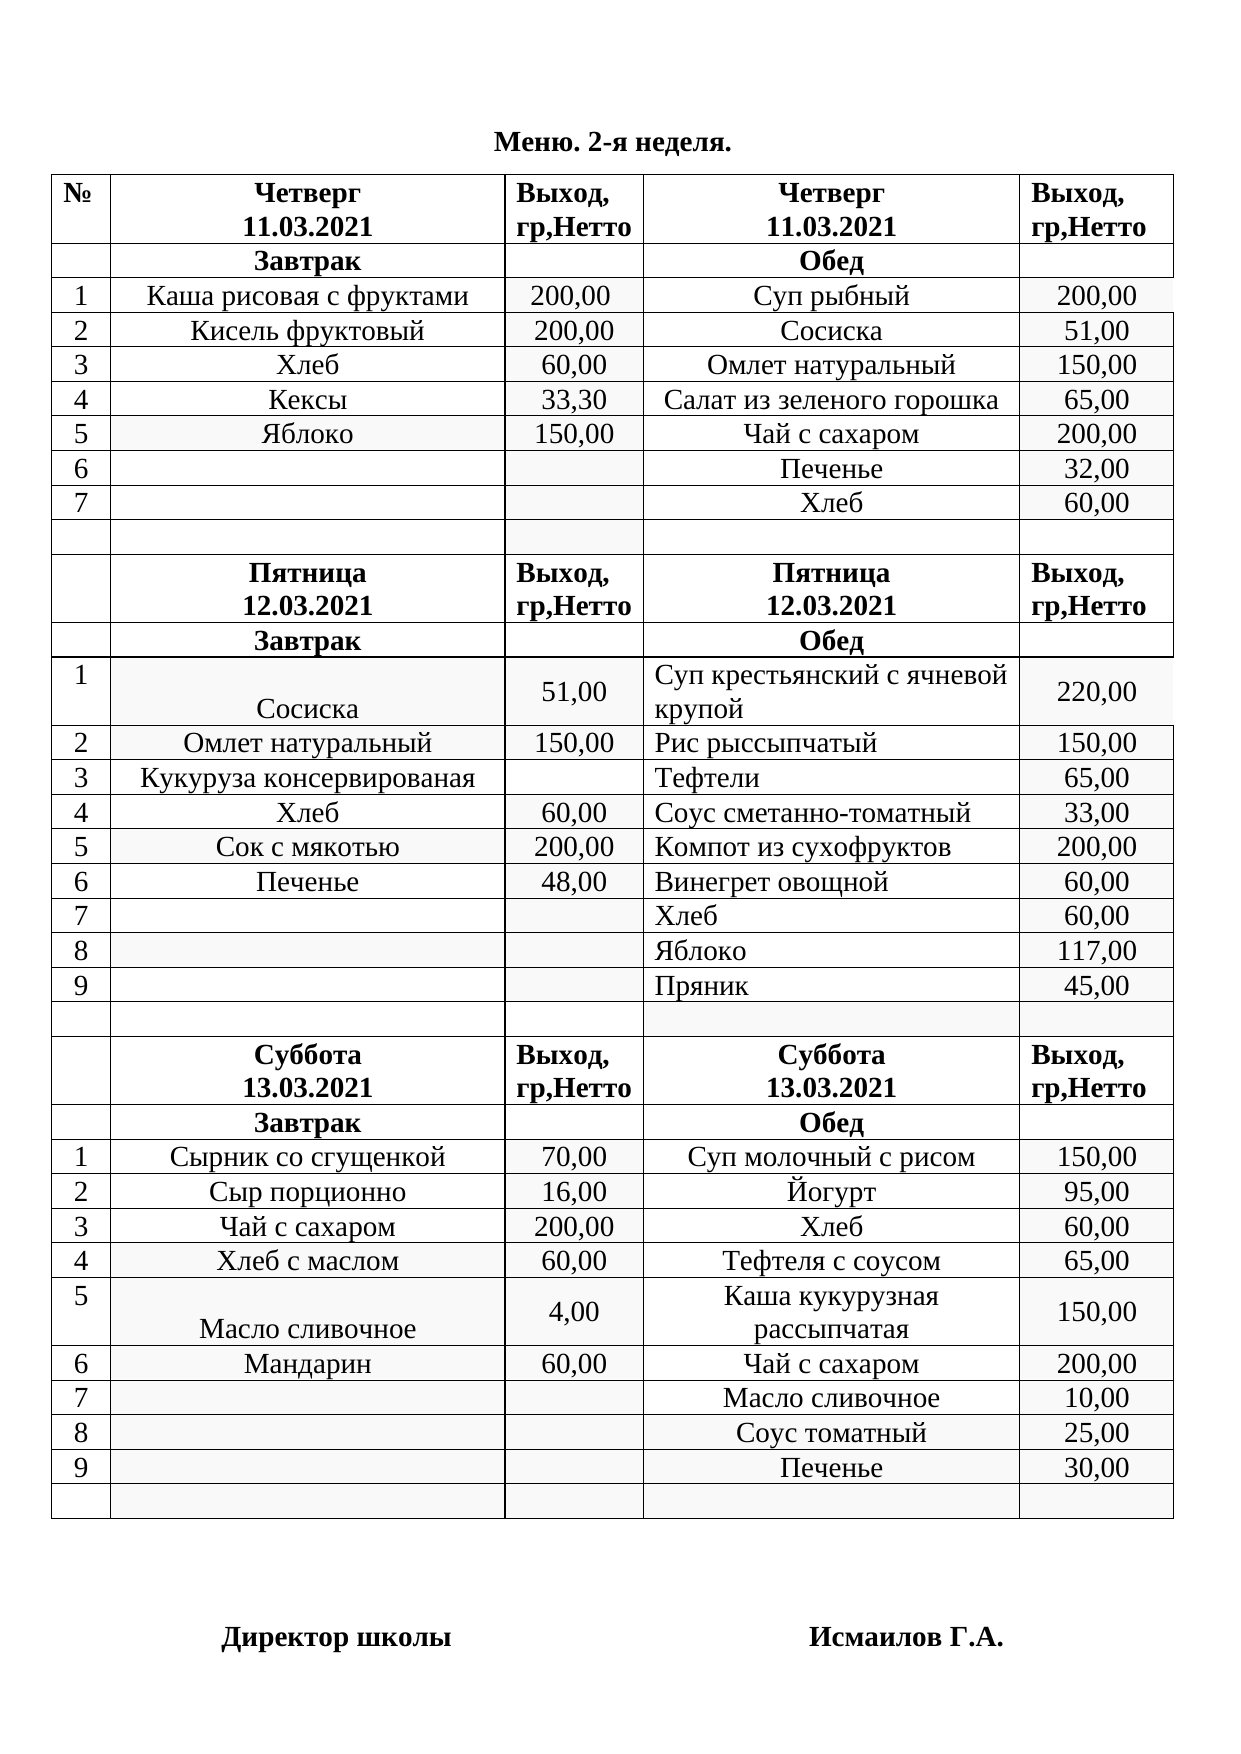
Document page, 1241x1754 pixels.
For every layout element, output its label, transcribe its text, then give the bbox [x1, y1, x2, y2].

table_cell Печенье [111, 864, 504, 897]
table_cell Яблоко [644, 933, 1019, 967]
table_cell 65,00 [1020, 382, 1173, 415]
table_cell 150,00 [506, 416, 643, 450]
text Директор школы Исмаилов Г.А. [59, 1619, 1166, 1653]
table_cell [52, 244, 110, 277]
table_cell 60,00 [1020, 864, 1173, 897]
table_cell 200,00 [506, 829, 643, 863]
table_cell Масло сливочное [111, 1278, 504, 1345]
table_cell Обед [644, 623, 1019, 656]
table_cell Омлет натуральный [111, 726, 504, 759]
table_cell 60,00 [1020, 1209, 1173, 1242]
table_cell Каша рисовая с фруктами [111, 278, 504, 312]
table_cell Сырник со сгущенкой [111, 1140, 504, 1173]
table_cell [1020, 623, 1173, 656]
table_cell 200,00 [1020, 1346, 1173, 1379]
table_cell 1 [52, 658, 110, 724]
table_cell [506, 451, 643, 484]
table_cell Выход, гр,Нетто [1020, 1037, 1173, 1104]
table_cell [1020, 1484, 1173, 1518]
table_cell 32,00 [1020, 451, 1173, 484]
table_cell [506, 244, 643, 277]
table_cell 60,00 [506, 1243, 643, 1277]
table_cell Яблоко [111, 416, 504, 450]
table_cell Тефтеля с соусом [644, 1243, 1019, 1277]
table_cell [506, 1450, 643, 1483]
table_cell 220,00 [1020, 658, 1173, 724]
table_cell 7 [52, 899, 110, 932]
table_cell [111, 1484, 504, 1518]
table_cell Хлеб с маслом [111, 1243, 504, 1277]
table_cell Хлеб [644, 899, 1019, 932]
table_cell 2 [52, 313, 110, 346]
table_cell [52, 520, 110, 554]
table_cell 5 [52, 416, 110, 450]
table_cell 5 [52, 829, 110, 863]
table_cell 150,00 [506, 726, 643, 759]
table_cell [644, 1484, 1019, 1518]
table_cell [111, 486, 504, 519]
table_cell [1020, 1105, 1173, 1138]
table_cell 51,00 [1020, 313, 1173, 346]
table_cell [506, 1105, 643, 1138]
table_cell Мандарин [111, 1346, 504, 1379]
table_cell [111, 899, 504, 932]
table_cell 2 [52, 1174, 110, 1208]
table_cell 2 [52, 726, 110, 759]
table_cell Кисель фруктовый [111, 313, 504, 346]
table_cell Кексы [111, 382, 504, 415]
table_header Выход, гр,Нетто [1020, 175, 1173, 242]
table_cell Хлеб [644, 486, 1019, 519]
table_cell Винегрет овощной [644, 864, 1019, 897]
table_header Выход, гр,Нетто [506, 175, 643, 242]
table_cell Завтрак [111, 1105, 504, 1138]
table_cell 16,00 [506, 1174, 643, 1208]
table_cell 200,00 [506, 313, 643, 346]
table_cell Чай с сахаром [644, 1346, 1019, 1379]
table_cell [111, 933, 504, 967]
table_cell [506, 1002, 643, 1036]
table_cell 7 [52, 486, 110, 519]
table_cell [644, 520, 1019, 554]
table_cell [506, 1484, 643, 1518]
table_cell 200,00 [1020, 278, 1173, 312]
table_header № [52, 175, 110, 242]
table_cell 10,00 [1020, 1381, 1173, 1414]
table_cell Пятница 12.03.2021 [644, 555, 1019, 622]
table_cell [111, 1002, 504, 1036]
table_cell 6 [52, 451, 110, 484]
table_cell Чай с сахаром [111, 1209, 504, 1242]
table_cell 7 [52, 1381, 110, 1414]
table_cell [506, 520, 643, 554]
table_header Четверг 11.03.2021 [111, 175, 504, 242]
table_cell 4 [52, 1243, 110, 1277]
table_cell Йогурт [644, 1174, 1019, 1208]
table_cell 4 [52, 795, 110, 828]
table_cell Печенье [644, 1450, 1019, 1483]
table_cell 33,30 [506, 382, 643, 415]
table_cell [111, 1450, 504, 1483]
table_cell 5 [52, 1278, 110, 1345]
table_cell 8 [52, 1415, 110, 1449]
table_cell Хлеб [644, 1209, 1019, 1242]
table_cell 8 [52, 933, 110, 967]
table_cell 150,00 [1020, 347, 1173, 381]
table_cell Сосиска [111, 658, 504, 724]
table_cell 60,00 [506, 1346, 643, 1379]
table_cell 65,00 [1020, 1243, 1173, 1277]
table_cell Обед [644, 244, 1019, 277]
table_cell [111, 1415, 504, 1449]
table_cell [111, 451, 504, 484]
table_cell [506, 1415, 643, 1449]
table_cell Салат из зеленого горошка [644, 382, 1019, 415]
table_cell Чай с сахаром [644, 416, 1019, 450]
table_cell Суп рыбный [644, 278, 1019, 312]
table_cell [1020, 244, 1173, 277]
table_cell [506, 486, 643, 519]
table_cell 60,00 [506, 795, 643, 828]
table_cell Выход, гр,Нетто [506, 1037, 643, 1104]
table_cell Пряник [644, 968, 1019, 1001]
table_cell 6 [52, 864, 110, 897]
table_cell [52, 1105, 110, 1138]
table_cell 4,00 [506, 1278, 643, 1345]
table_cell 70,00 [506, 1140, 643, 1173]
table_cell Тефтели [644, 760, 1019, 794]
table_cell Хлеб [111, 347, 504, 381]
table_cell Выход, гр,Нетто [506, 555, 643, 622]
table_cell 33,00 [1020, 795, 1173, 828]
table_cell [52, 1484, 110, 1518]
table_cell [111, 1381, 504, 1414]
table_cell 51,00 [506, 658, 643, 724]
table_cell 1 [52, 278, 110, 312]
table_cell 150,00 [1020, 1140, 1173, 1173]
table_cell [506, 968, 643, 1001]
table_cell [506, 899, 643, 932]
table_cell [52, 623, 110, 656]
table_cell Рис рыссыпчатый [644, 726, 1019, 759]
table_cell Омлет натуральный [644, 347, 1019, 381]
table_cell 45,00 [1020, 968, 1173, 1001]
table_cell [111, 968, 504, 1001]
table_cell Завтрак [111, 623, 504, 656]
table_cell [506, 1381, 643, 1414]
table_cell [1020, 520, 1173, 554]
table_cell [644, 1002, 1019, 1036]
table_cell 6 [52, 1346, 110, 1379]
table_cell 3 [52, 1209, 110, 1242]
table_cell [111, 520, 504, 554]
table_cell 9 [52, 968, 110, 1001]
table_cell Компот из сухофруктов [644, 829, 1019, 863]
table_cell 200,00 [506, 1209, 643, 1242]
table_cell 60,00 [1020, 486, 1173, 519]
table_cell [506, 933, 643, 967]
table_cell 200,00 [506, 278, 643, 312]
table_cell Обед [644, 1105, 1019, 1138]
table_cell [52, 555, 110, 622]
table_cell 60,00 [1020, 899, 1173, 932]
table_cell 200,00 [1020, 416, 1173, 450]
table_cell Печенье [644, 451, 1019, 484]
table_cell Соус сметанно-томатный [644, 795, 1019, 828]
table_cell Сыр порционно [111, 1174, 504, 1208]
table_cell [52, 1002, 110, 1036]
table_cell [52, 1037, 110, 1104]
table_cell 150,00 [1020, 726, 1173, 759]
table_cell 9 [52, 1450, 110, 1483]
table_cell Суббота 13.03.2021 [111, 1037, 504, 1104]
table_cell 150,00 [1020, 1278, 1173, 1345]
table_cell Сосиска [644, 313, 1019, 346]
table_cell 30,00 [1020, 1450, 1173, 1483]
table_cell Суп молочный с рисом [644, 1140, 1019, 1173]
table_cell Масло сливочное [644, 1381, 1019, 1414]
table_cell Кукуруза консервированая [111, 760, 504, 794]
table_cell Выход, гр,Нетто [1020, 555, 1173, 622]
table_cell Сок с мякотью [111, 829, 504, 863]
table_cell 117,00 [1020, 933, 1173, 967]
table_cell Пятница 12.03.2021 [111, 555, 504, 622]
table_cell Соус томатный [644, 1415, 1019, 1449]
table_cell 60,00 [506, 347, 643, 381]
table_cell Суббота 13.03.2021 [644, 1037, 1019, 1104]
table_cell 48,00 [506, 864, 643, 897]
table_cell Суп крестьянский с ячневой крупой [644, 658, 1019, 724]
table_cell 25,00 [1020, 1415, 1173, 1449]
table_header Четверг 11.03.2021 [644, 175, 1019, 242]
table_cell 95,00 [1020, 1174, 1173, 1208]
table_cell 3 [52, 760, 110, 794]
table_cell 4 [52, 382, 110, 415]
table_cell 200,00 [1020, 829, 1173, 863]
table_cell [1020, 1002, 1173, 1036]
table_cell 3 [52, 347, 110, 381]
table_cell Завтрак [111, 244, 504, 277]
table_cell Хлеб [111, 795, 504, 828]
text Меню. 2-я неделя. [59, 124, 1166, 158]
table_cell [506, 760, 643, 794]
table_cell [506, 623, 643, 656]
table_cell 1 [52, 1140, 110, 1173]
table_cell 65,00 [1020, 760, 1173, 794]
table_cell Каша кукурузная рассыпчатая [644, 1278, 1019, 1345]
